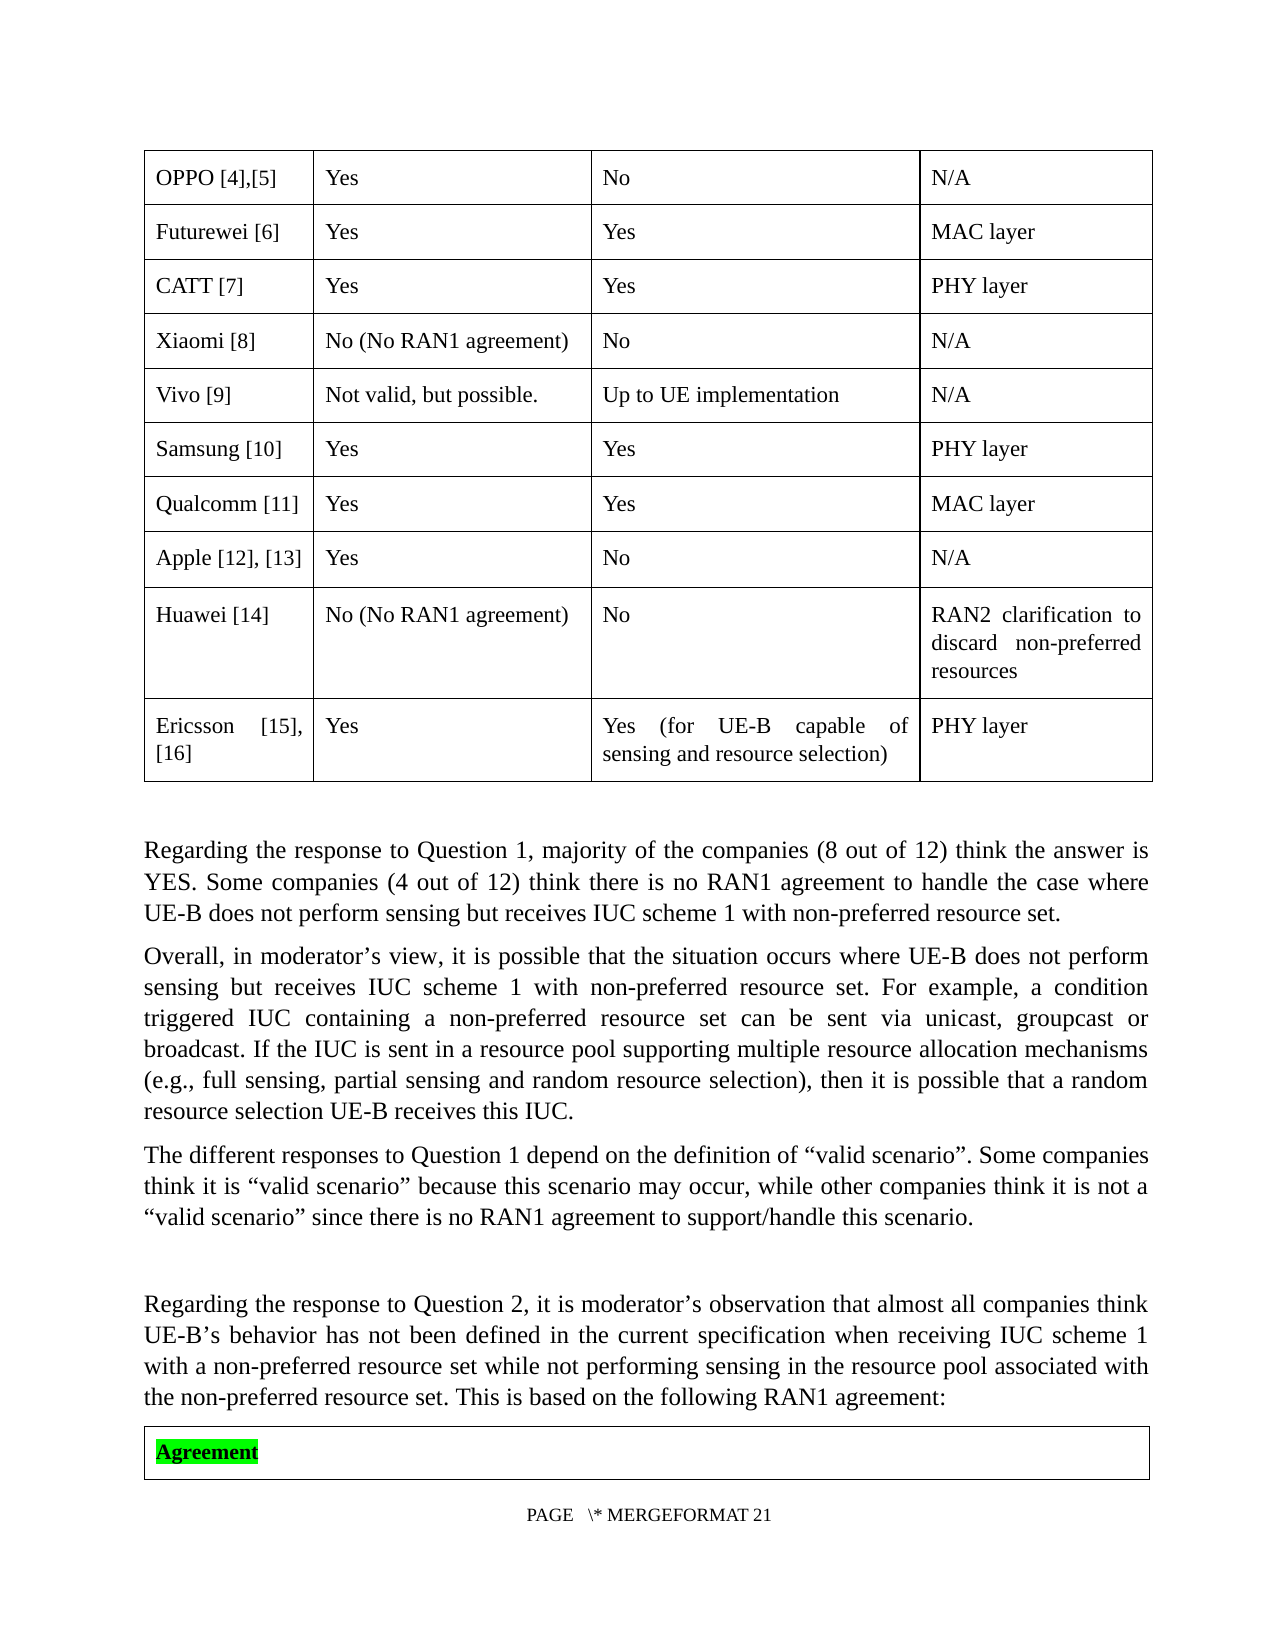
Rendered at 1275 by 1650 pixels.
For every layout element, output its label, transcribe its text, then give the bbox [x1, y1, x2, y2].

table_cell Vivo [9] [145, 369, 313, 422]
table_cell Samsung [10] [145, 423, 313, 476]
table_cell No (No RAN1 agreement) [314, 314, 591, 367]
table_cell OPPO [4],[5] [145, 151, 313, 204]
table_cell No [592, 151, 919, 204]
table_cell Xiaomi [8] [145, 314, 313, 367]
table_cell PHY layer [921, 260, 1152, 313]
table_cell Ericsson [15], [16] [145, 699, 313, 781]
table_cell No [592, 532, 919, 587]
table_cell Yes [592, 477, 919, 531]
table_cell Yes [592, 205, 919, 259]
table_cell N/A [921, 369, 1152, 422]
table_cell CATT [7] [145, 260, 313, 313]
table_cell PHY layer [921, 699, 1152, 781]
table_cell N/A [921, 151, 1152, 204]
table_cell Qualcomm [11] [145, 477, 313, 531]
table_cell Apple [12], [13] [145, 532, 313, 587]
text Overall, in moderator’s view, it is possible that the situation occurs where UE-B does not perform sensing but receives IUC scheme 1 with non-preferred resource set. For example, a condition triggered IUC containing a non-preferred resource set can be sent via unicast, groupcast or broadcast. If the IUC is sent in a resource pool supporting multiple resource allocation mechanisms (e.g., full sensing, partial sensing and random resource selection), then it is possible that a random resource selection UE-B receives this IUC. [144, 941, 1150, 1125]
table_cell PHY layer [921, 423, 1152, 476]
text Regarding the response to Question 2, it is moderator’s observation that almost all companies think UE-B’s behavior has not been defined in the current specification when receiving IUC scheme 1 with a non-preferred resource set while not performing sensing in the resource pool associated with the non-preferred resource set. This is based on the following RAN1 agreement: [144, 1289, 1150, 1411]
table_cell Up to UE implementation [592, 369, 919, 422]
table_cell No [592, 588, 919, 698]
table_cell Not valid, but possible. [314, 369, 591, 422]
table_cell Yes [314, 423, 591, 476]
table_cell No (No RAN1 agreement) [314, 588, 591, 698]
table_cell Yes [592, 260, 919, 313]
table_cell Yes [314, 699, 591, 781]
table_cell Huawei [14] [145, 588, 313, 698]
table_cell No [592, 314, 919, 367]
table_cell N/A [921, 532, 1152, 587]
table_cell MAC layer [921, 477, 1152, 531]
table_cell Yes [314, 151, 591, 204]
table_cell N/A [921, 314, 1152, 367]
table_cell Futurewei [6] [145, 205, 313, 259]
table_cell Yes [314, 532, 591, 587]
text The different responses to Question 1 depend on the definition of “valid scenario”. Some companies think it is “valid scenario” because this scenario may occur, while other companies think it is not a “valid scenario” since there is no RAN1 agreement to support/handle this scenario. [144, 1140, 1150, 1231]
table_cell Yes [314, 205, 591, 259]
text Regarding the response to Question 1, majority of the companies (8 out of 12) think the answer is YES. Some companies (4 out of 12) think there is no RAN1 agreement to handle the case where UE-B does not perform sensing but receives IUC scheme 1 with non-preferred resource set. [144, 836, 1150, 926]
table_cell Yes [314, 260, 591, 313]
table_cell RAN2 clarification to discard non-preferred resources [921, 588, 1152, 698]
table_cell MAC layer [921, 205, 1152, 259]
table_cell Yes [314, 477, 591, 531]
table_cell Yes (for UE-B capable of sensing and resource selection) [592, 699, 919, 781]
table_cell Yes [592, 423, 919, 476]
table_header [145, 1427, 1149, 1479]
